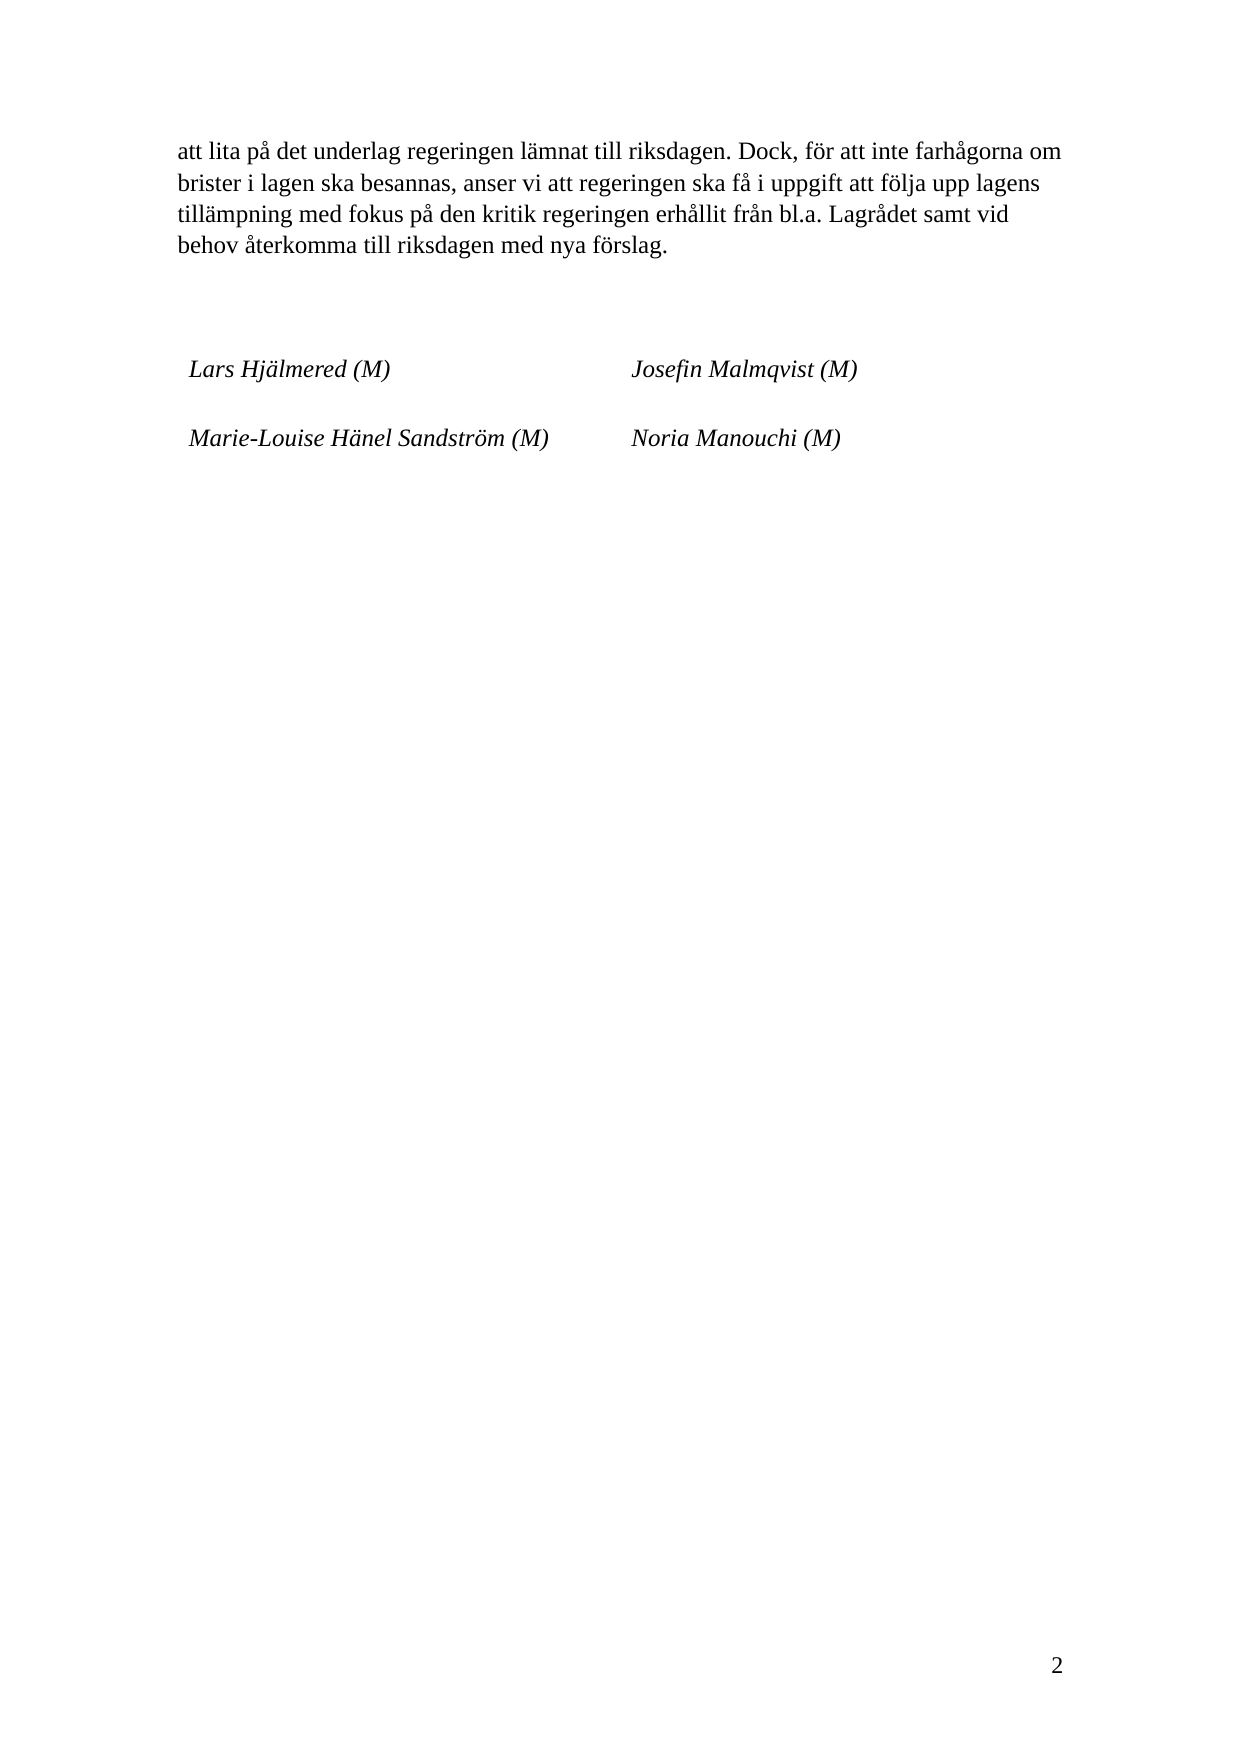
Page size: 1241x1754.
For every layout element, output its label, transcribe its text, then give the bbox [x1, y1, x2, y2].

table_header Lars Hjälmered (M) [177, 321, 620, 390]
table_header Josefin Malmqvist (M) [620, 321, 1063, 390]
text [177, 134, 1063, 259]
table_cell Marie-Louise Hänel Sandström (M) [177, 390, 620, 459]
table_cell Noria Manouchi (M) [620, 390, 1063, 459]
